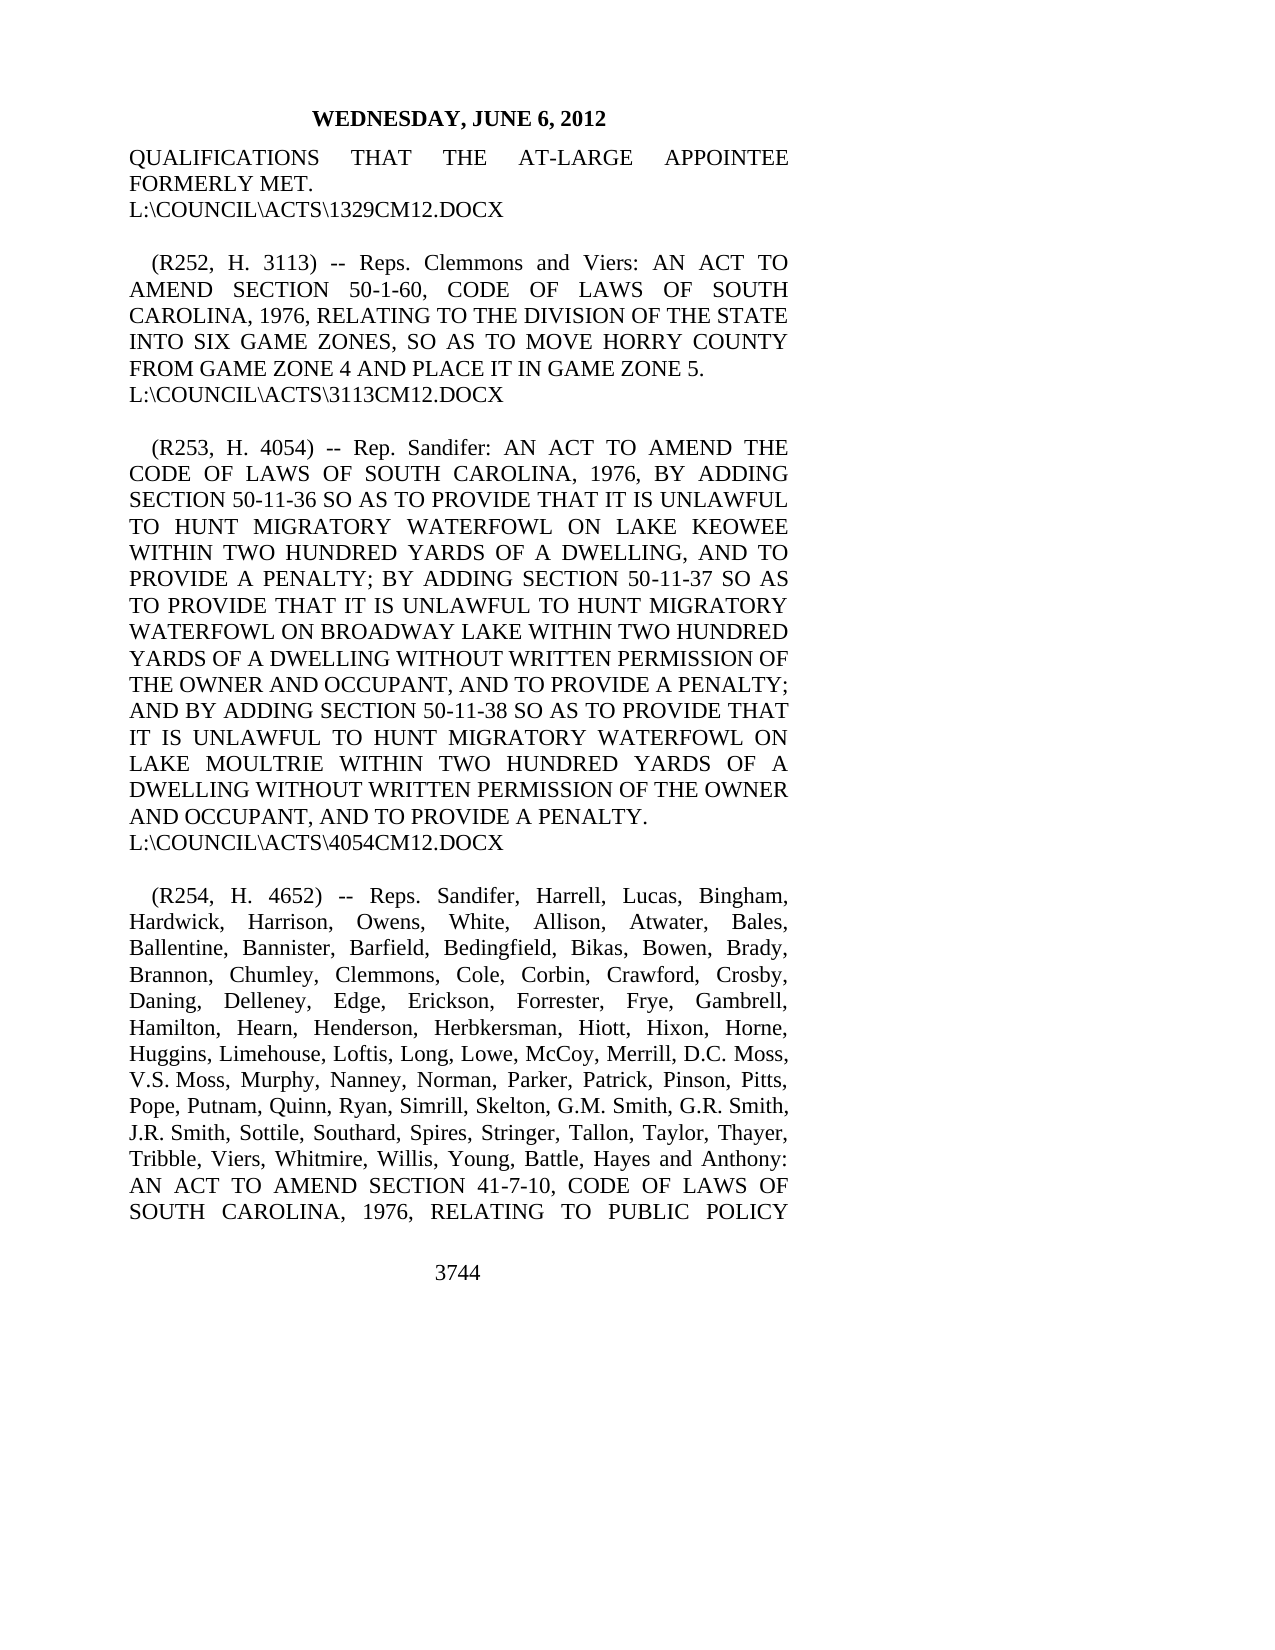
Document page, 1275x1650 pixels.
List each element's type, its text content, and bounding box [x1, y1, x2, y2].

text L:\COUNCIL\ACTS\1329CM12.DOCX [129, 197, 789, 223]
text L:\COUNCIL\ACTS\4054CM12.DOCX [129, 829, 789, 855]
text (R252, H. 3113) -- Reps. Clemmons and Viers: AN ACT TO AMEND SECTION 50-1-60, CODE OF LAWS OF SOUTH CAROLINA, 1976, RELATING TO THE DIVISION OF THE STATE INTO SIX GAME ZONES, SO AS TO MOVE HORRY COUNTY FROM GAME ZONE 4 AND PLACE IT IN GAME ZONE 5. [129, 249, 789, 381]
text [129, 882, 789, 1224]
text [129, 144, 789, 197]
text L:\COUNCIL\ACTS\3113CM12.DOCX [129, 381, 789, 407]
text (R253, H. 4054) -- Rep. Sandifer: AN ACT TO AMEND THE CODE OF LAWS OF SOUTH CAROLINA, 1976, BY ADDING SECTION 50-11-36 SO AS TO PROVIDE THAT IT IS UNLAWFUL TO HUNT MIGRATORY WATERFOWL ON LAKE KEOWEE WITHIN TWO HUNDRED YARDS OF A DWELLING, AND TO PROVIDE A PENALTY; BY ADDING SECTION 50-11-37 SO AS TO PROVIDE THAT IT IS UNLAWFUL TO HUNT MIGRATORY WATERFOWL ON BROADWAY LAKE WITHIN TWO HUNDRED YARDS OF A DWELLING WITHOUT WRITTEN PERMISSION OF THE OWNER AND OCCUPANT, AND TO PROVIDE A PENALTY; AND BY ADDING SECTION 50-11-38 SO AS TO PROVIDE THAT IT IS UNLAWFUL TO HUNT MIGRATORY WATERFOWL ON LAKE MOULTRIE WITHIN TWO HUNDRED YARDS OF A DWELLING WITHOUT WRITTEN PERMISSION OF THE OWNER AND OCCUPANT, AND TO PROVIDE A PENALTY. [129, 434, 789, 829]
